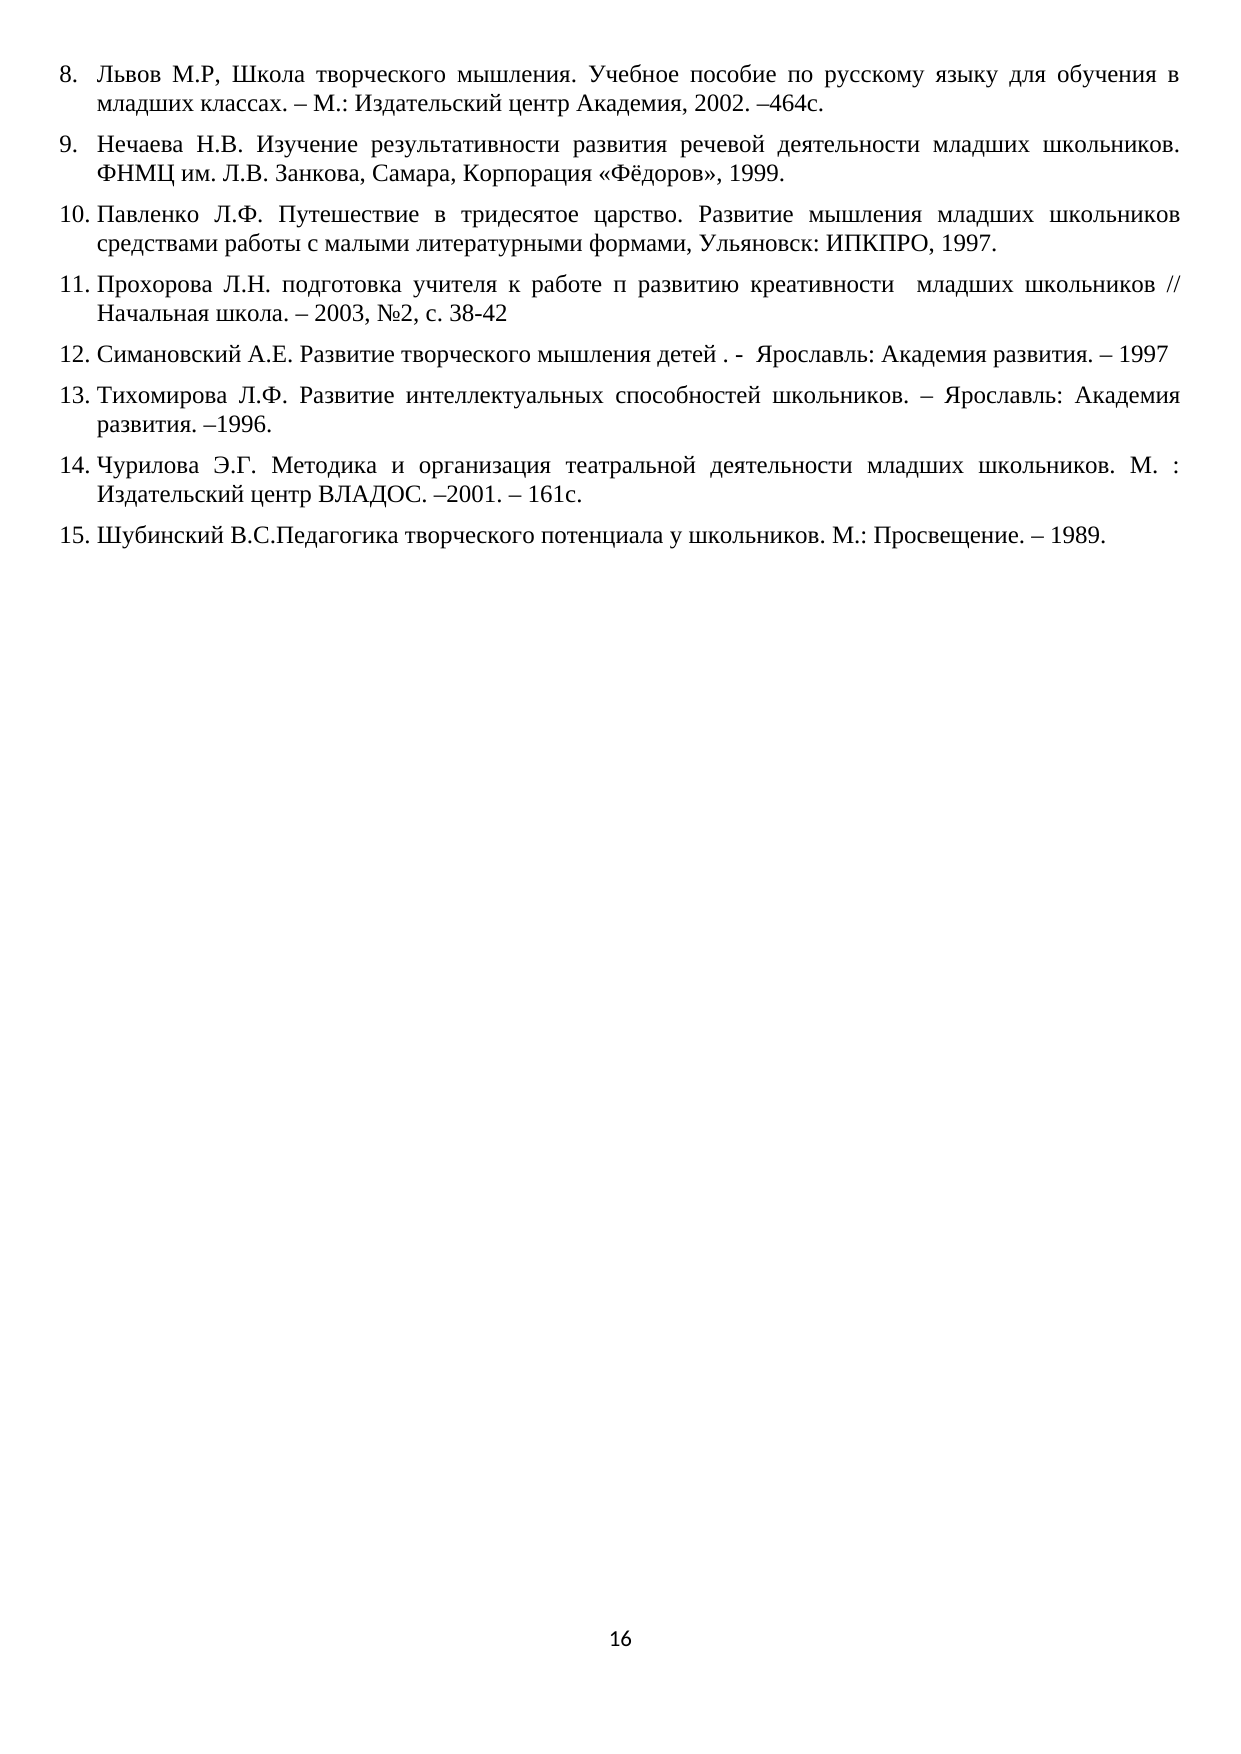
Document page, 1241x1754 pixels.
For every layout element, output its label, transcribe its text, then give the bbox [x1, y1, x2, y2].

list Симановский А.Е. Развитие творческого мышления детей . - Ярославль: Академия развития. – 1997 [59, 339, 1181, 368]
list Чурилова Э.Г. Методика и организация театральной деятельности младших школьников. М. : Издательский центр ВЛАДОС. –2001. – 161с. [59, 450, 1181, 508]
list Нечаева Н.В. Изучение результативности развития речевой деятельности младших школьников. ФНМЦ им. Л.В. Занкова, Самара, Корпорация «Фёдоров», 1999. [59, 129, 1181, 187]
list Тихомирова Л.Ф. Развитие интеллектуальных способностей школьников. – Ярославль: Академия развития. –1996. [59, 380, 1181, 438]
list Прохорова Л.Н. подготовка учителя к работе п развитию креативности младших школьников // Начальная школа. – 2003, №2, с. 38-42 [59, 269, 1181, 327]
list Шубинский В.С.Педагогика творческого потенциала у школьников. М.: Просвещение. – 1989. [59, 520, 1181, 549]
list Львов М.Р, Школа творческого мышления. Учебное пособие по русскому языку для обучения в младших классах. – М.: Издательский центр Академия, 2002. –464с. [59, 59, 1181, 117]
list Павленко Л.Ф. Путешествие в тридесятое царство. Развитие мышления младших школьников средствами работы с малыми литературными формами, Ульяновск: ИПКПРО, 1997. [59, 199, 1181, 257]
